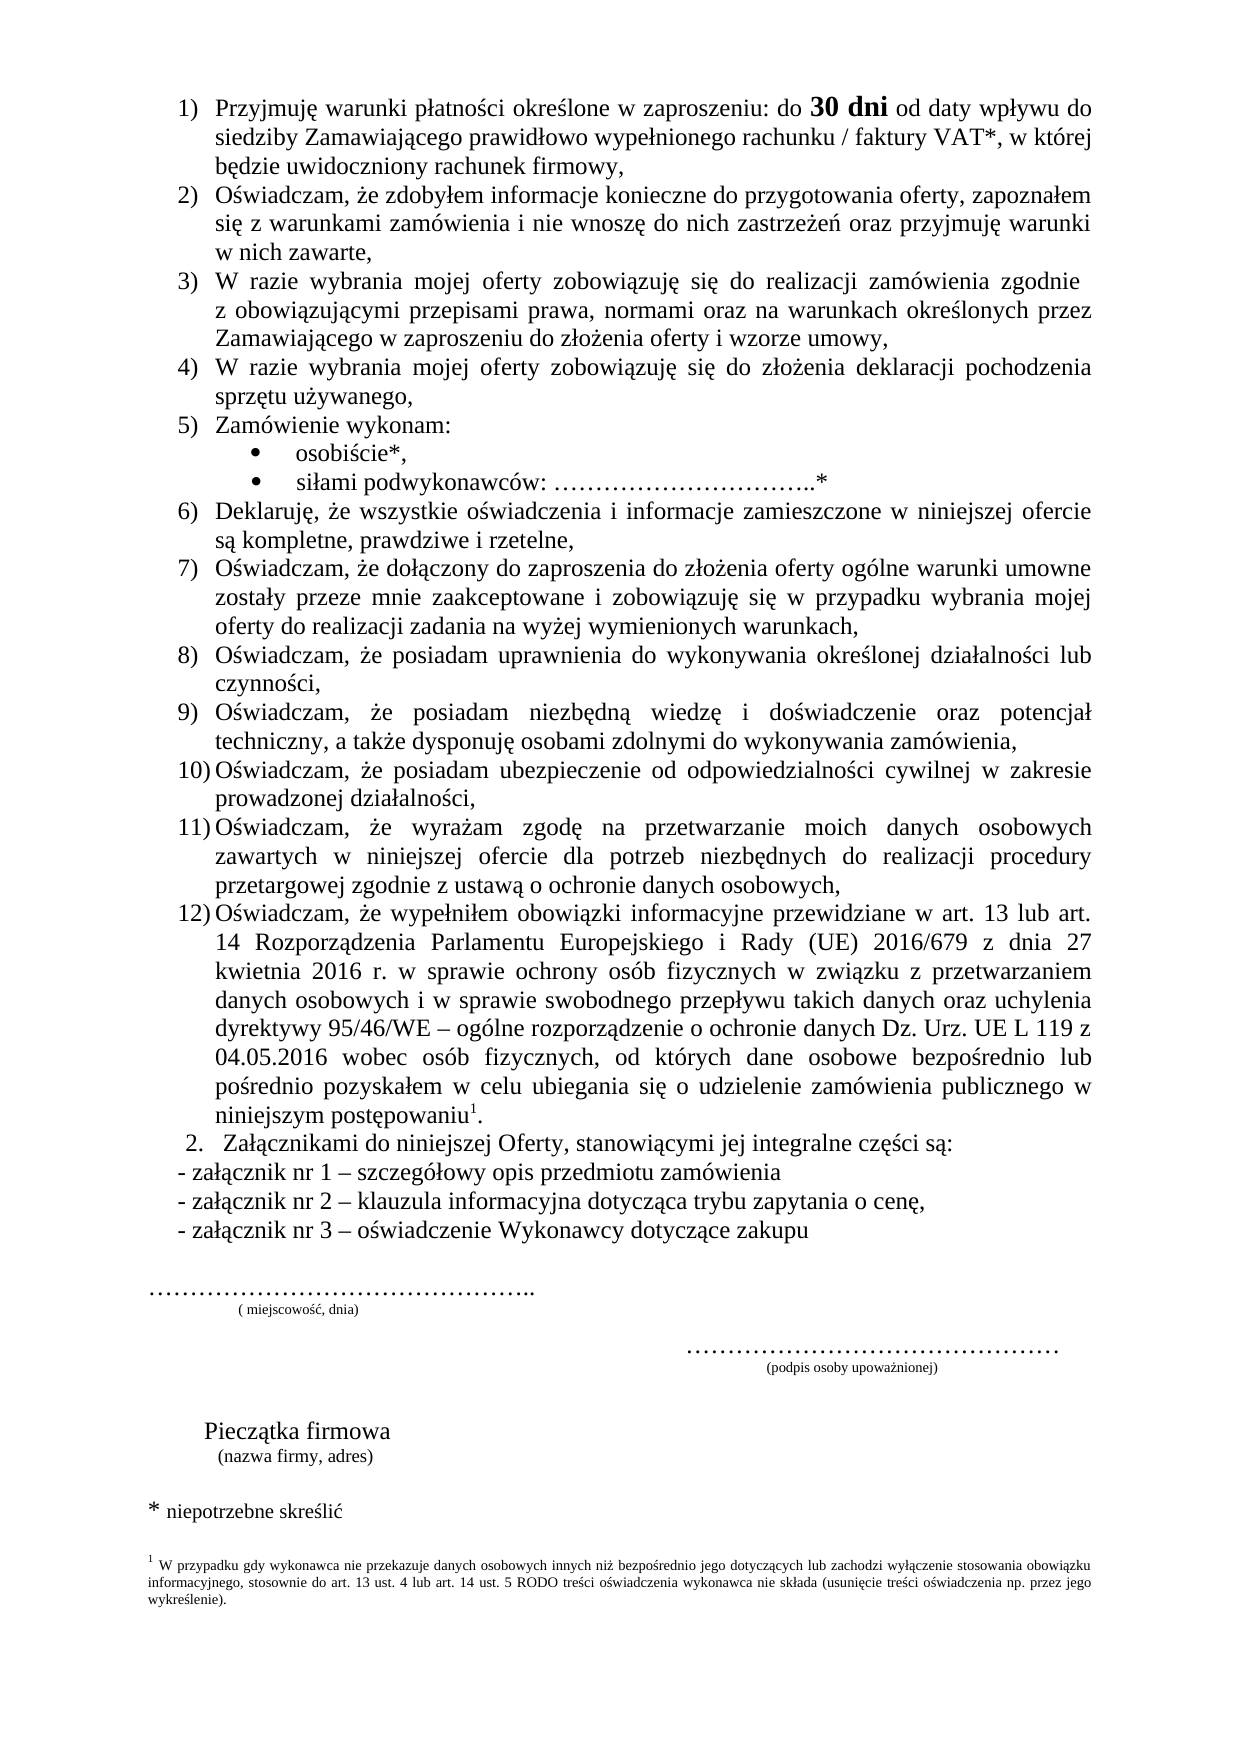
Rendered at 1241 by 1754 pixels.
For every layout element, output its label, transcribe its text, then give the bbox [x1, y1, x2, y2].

list Deklaruję, że wszystkie oświadczenia i informacje zamieszczone w niniejszej ofercie są kompletne, prawdziwe i rzetelne, [177, 496, 1092, 553]
list osobiście*, [251, 438, 1092, 467]
text ……………………………………….. [148, 1272, 1092, 1301]
text - załącznik nr 1 – szczegółowy opis przedmiotu zamówienia [177, 1157, 1092, 1186]
list Oświadczam, że posiadam ubezpieczenie od odpowiedzialności cywilnej w zakresie prowadzonej działalności, [177, 755, 1092, 812]
text - załącznik nr 2 – klauzula informacyjna dotycząca trybu zapytania o cenę, [177, 1186, 1092, 1215]
list Oświadczam, że zdobyłem informacje konieczne do przygotowania oferty, zapoznałem się z warunkami zamówienia i nie wnoszę do nich zastrzeżeń oraz przyjmuję warunki w nich zawarte, [177, 180, 1092, 266]
list Załącznikami do niniejszej Oferty, stanowiącymi jej integralne części są: [185, 1128, 1092, 1157]
text * niepotrzebne skreślić [148, 1495, 1092, 1524]
text Pieczątka firmowa [148, 1416, 1092, 1445]
text 1 W przypadku gdy wykonawca nie przekazuje danych osobowych innych niż bezpośrednio jego dotyczących lub zachodzi wyłączenie stosowania obowiązku informacyjnego, stosownie do art. 13 ust. 4 lub art. 14 ust. 5 RODO treści oświadczenia wykonawca nie składa (usunięcie treści oświadczenia np. przez jego wykreślenie). [148, 1552, 1092, 1608]
list Oświadczam, że posiadam niezbędną wiedzę i doświadczenie oraz potencjał techniczny, a także dysponuję osobami zdolnymi do wykonywania zamówienia, [177, 697, 1092, 755]
list W razie wybrania mojej oferty zobowiązuję się do realizacji zamówienia zgodnie z obowiązującymi przepisami prawa, normami oraz na warunkach określonych przez Zamawiającego w zaproszeniu do złożenia oferty i wzorze umowy, [177, 266, 1092, 352]
text ( miejscowość, dnia) [148, 1301, 1092, 1330]
list Oświadczam, że posiadam uprawnienia do wykonywania określonej działalności lub czynności, [177, 640, 1092, 697]
text - załącznik nr 3 – oświadczenie Wykonawcy dotyczące zakupu [177, 1215, 1092, 1243]
list Oświadczam, że wyrażam zgodę na przetwarzanie moich danych osobowych zawartych w niniejszej ofercie dla potrzeb niezbędnych do realizacji procedury przetargowej zgodnie z ustawą o ochronie danych osobowych, [177, 812, 1092, 898]
list Przyjmuję warunki płatności określone w zaproszeniu: do 30 dni od daty wpływu do siedziby Zamawiającego prawidłowo wypełnionego rachunku / faktury VAT*, w której będzie uwidoczniony rachunek firmowy, [177, 89, 1092, 180]
list Oświadczam, że dołączony do zaproszenia do złożenia oferty ogólne warunki umowne zostały przeze mnie zaakceptowane i zobowiązuję się w przypadku wybrania mojej oferty do realizacji zadania na wyżej wymienionych warunkach, [177, 553, 1092, 640]
list W razie wybrania mojej oferty zobowiązuję się do złożenia deklaracji pochodzenia sprzętu używanego, [177, 352, 1092, 410]
list Oświadczam, że wypełniłem obowiązki informacyjne przewidziane w art. 13 lub art. 14 Rozporządzenia Parlamentu Europejskiego i Rady (UE) 2016/679 z dnia 27 kwietnia 2016 r. w sprawie ochrony osób fizycznych w związku z przetwarzaniem danych osobowych i w sprawie swobodnego przepływu takich danych oraz uchylenia dyrektywy 95/46/WE – ogólne rozporządzenie o ochronie danych Dz. Urz. UE L 119 z 04.05.2016 wobec osób fizycznych, od których dane osobowe bezpośrednio lub pośrednio pozyskałem w celu ubiegania się o udzielenie zamówienia publicznego w niniejszym postępowaniu1. [177, 898, 1092, 1128]
list siłami podwykonawców: …………………………..* [252, 467, 1092, 496]
text ……………………………………… [148, 1330, 1092, 1358]
list Zamówienie wykonam: [177, 410, 1092, 438]
text (nazwa firmy, adres) [148, 1445, 1092, 1466]
text (podpis osoby upoważnionej) [148, 1358, 1092, 1387]
